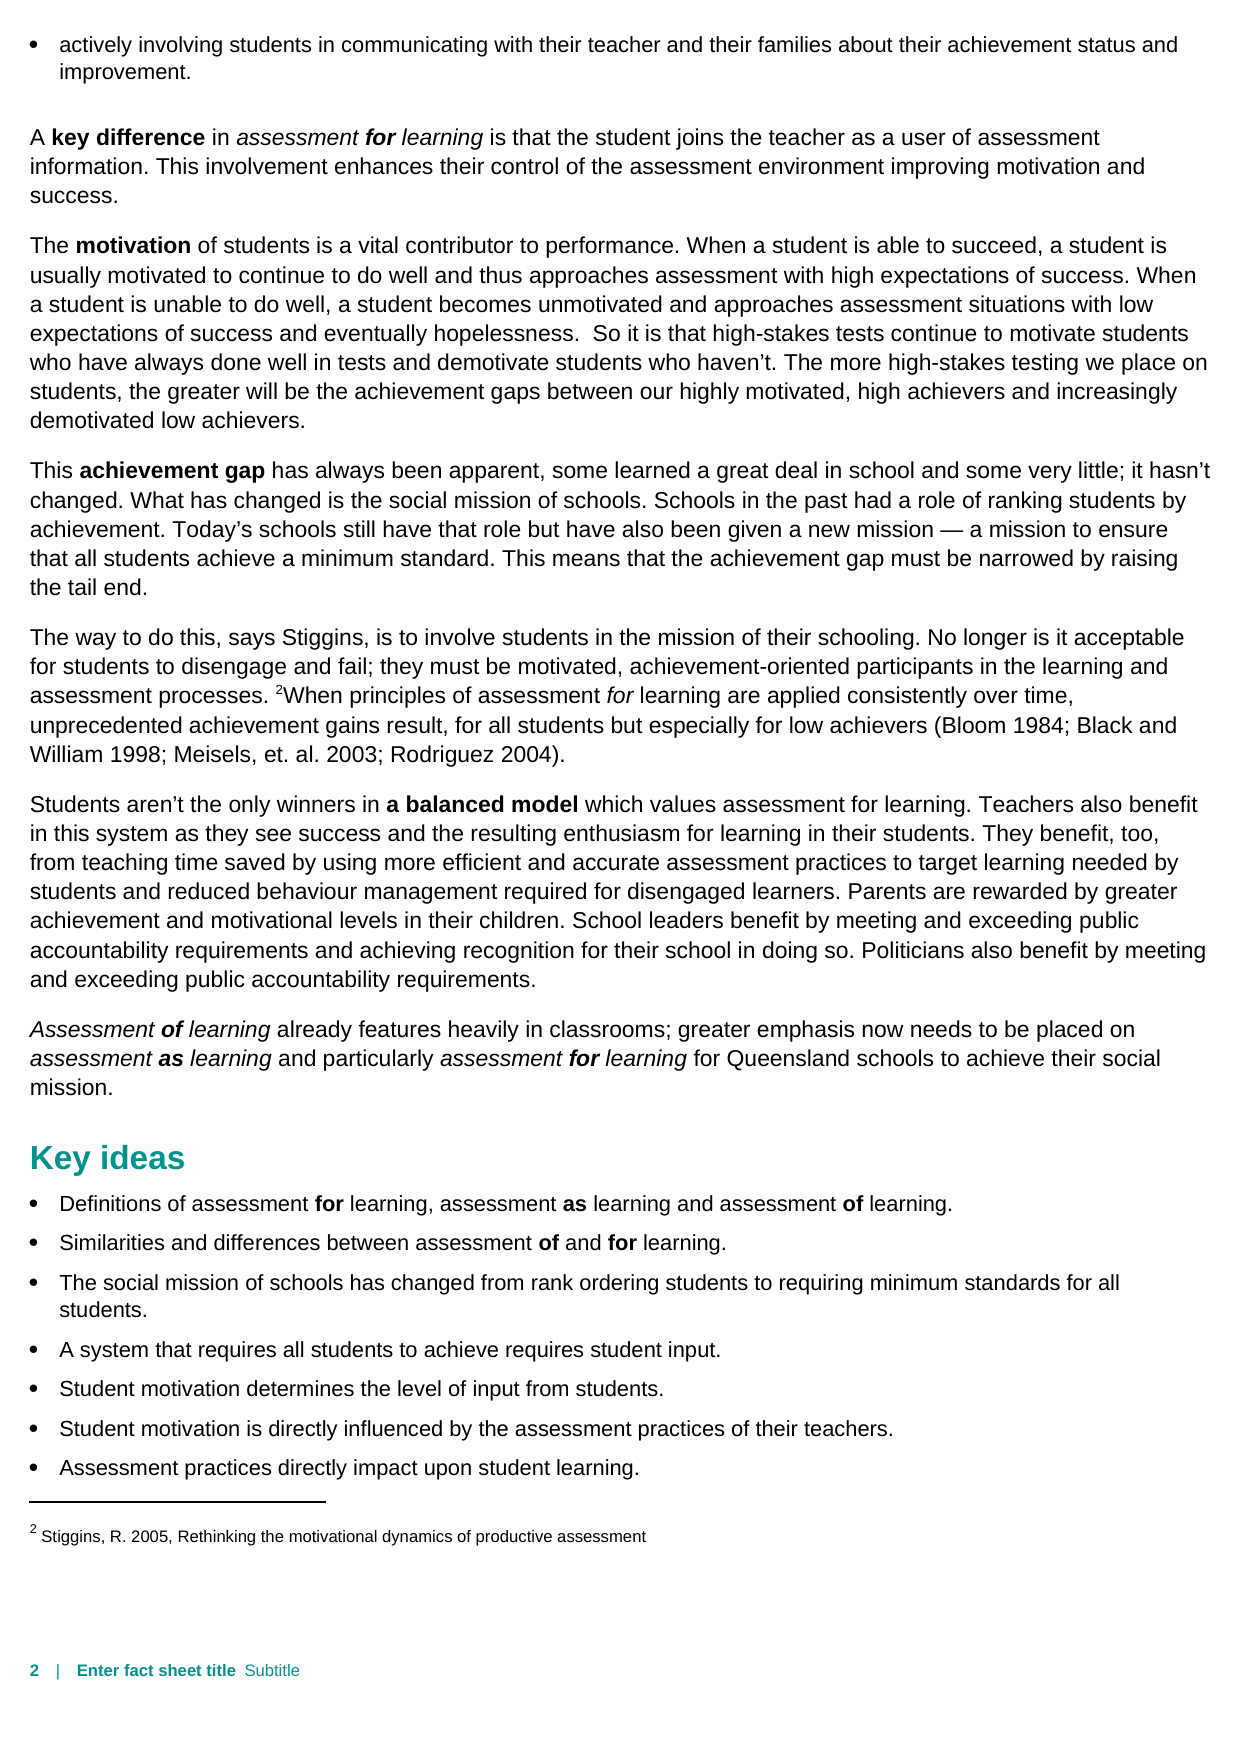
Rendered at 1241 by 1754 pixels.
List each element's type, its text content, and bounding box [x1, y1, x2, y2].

text Students aren’t the only winners in a balanced model which values assessment for learning. Teachers also benefit in this system as they see success and the resulting enthusiasm for learning in their students. They benefit, too, from teaching time saved by using more efficient and accurate assessment practices to target learning needed by students and reduced behaviour management required for disengaged learners. Parents are rewarded by greater achievement and motivational levels in their children. School leaders benefit by meeting and exceeding public accountability requirements and achieving recognition for their school in doing so. Politicians also benefit by meeting and exceeding public accountability requirements. [29, 788, 1210, 992]
text The motivation of students is a vital contributor to performance. When a student is able to succeed, a student is usually motivated to continue to do well and thus approaches assessment with high expectations of success. When a student is unable to do well, a student becomes unmotivated and approaches assessment situations with low expectations of success and eventually hopelessness. So it is that high-stakes tests continue to motivate students who have always done well in tests and demotivate students who haven’t. The more high-stakes testing we place on students, the greater will be the achievement gaps between our highly motivated, high achievers and increasingly demotivated low achievers. [29, 229, 1211, 434]
text Assessment of learning already features heavily in classrooms; greater emphasis now needs to be placed on assessment as learning and particularly assessment for learning for schools to achieve their social mission. [29, 1013, 1211, 1100]
text A system that requires all students to achieve requires student input. [29, 1335, 1211, 1362]
text Student motivation is directly influenced by the assessment practices of their teachers. [29, 1414, 1211, 1441]
text Similarities and differences between assessment of and for learning. [29, 1228, 1211, 1256]
text The way to do this, says Stiggins, is to involve students in the mission of their schooling. No longer is it acceptable for students to disengage and fail; they must be motivated, achievement-oriented participants in the learning and assessment processes. When principles of assessment for learning are applied consistently over time, unprecedented achievement gains result, for all students but especially for low achievers (Bloom 1984; Black and William 1998; Meisels, et. al. 2003; Rodriguez 2004). [29, 621, 1211, 767]
text A key difference in assessment for learning is that the student joins the teacher as a user of assessment information. This involvement enhances their control of the assessment environment improving motivation and success. [29, 121, 1211, 209]
text The social mission of schools has changed from rank ordering students to requiring minimum standards for all students. [29, 1268, 1211, 1322]
text This achievement gap has always been apparent, some learned a great deal in school and some very little; it hasn’t changed. What has changed is the social mission of schools. Schools in the past had a role of ranking students by achievement. Today’s schools still have that role but have also been given a new mission — a mission to ensure that all students achieve a minimum standard. This means that the achievement gap must be narrowed by raising the tail end. [29, 454, 1211, 600]
text actively involving students in communicating with their teacher and their families about their achievement status and improvement. [29, 29, 1211, 84]
text Definitions of assessment for learning, assessment as learning and assessment of learning. [29, 1189, 1211, 1216]
text Student motivation determines the level of input from students. [29, 1374, 1211, 1401]
subtitle Key ideas [29, 1138, 1211, 1176]
text Assessment practices directly impact upon student learning. [29, 1453, 1211, 1481]
